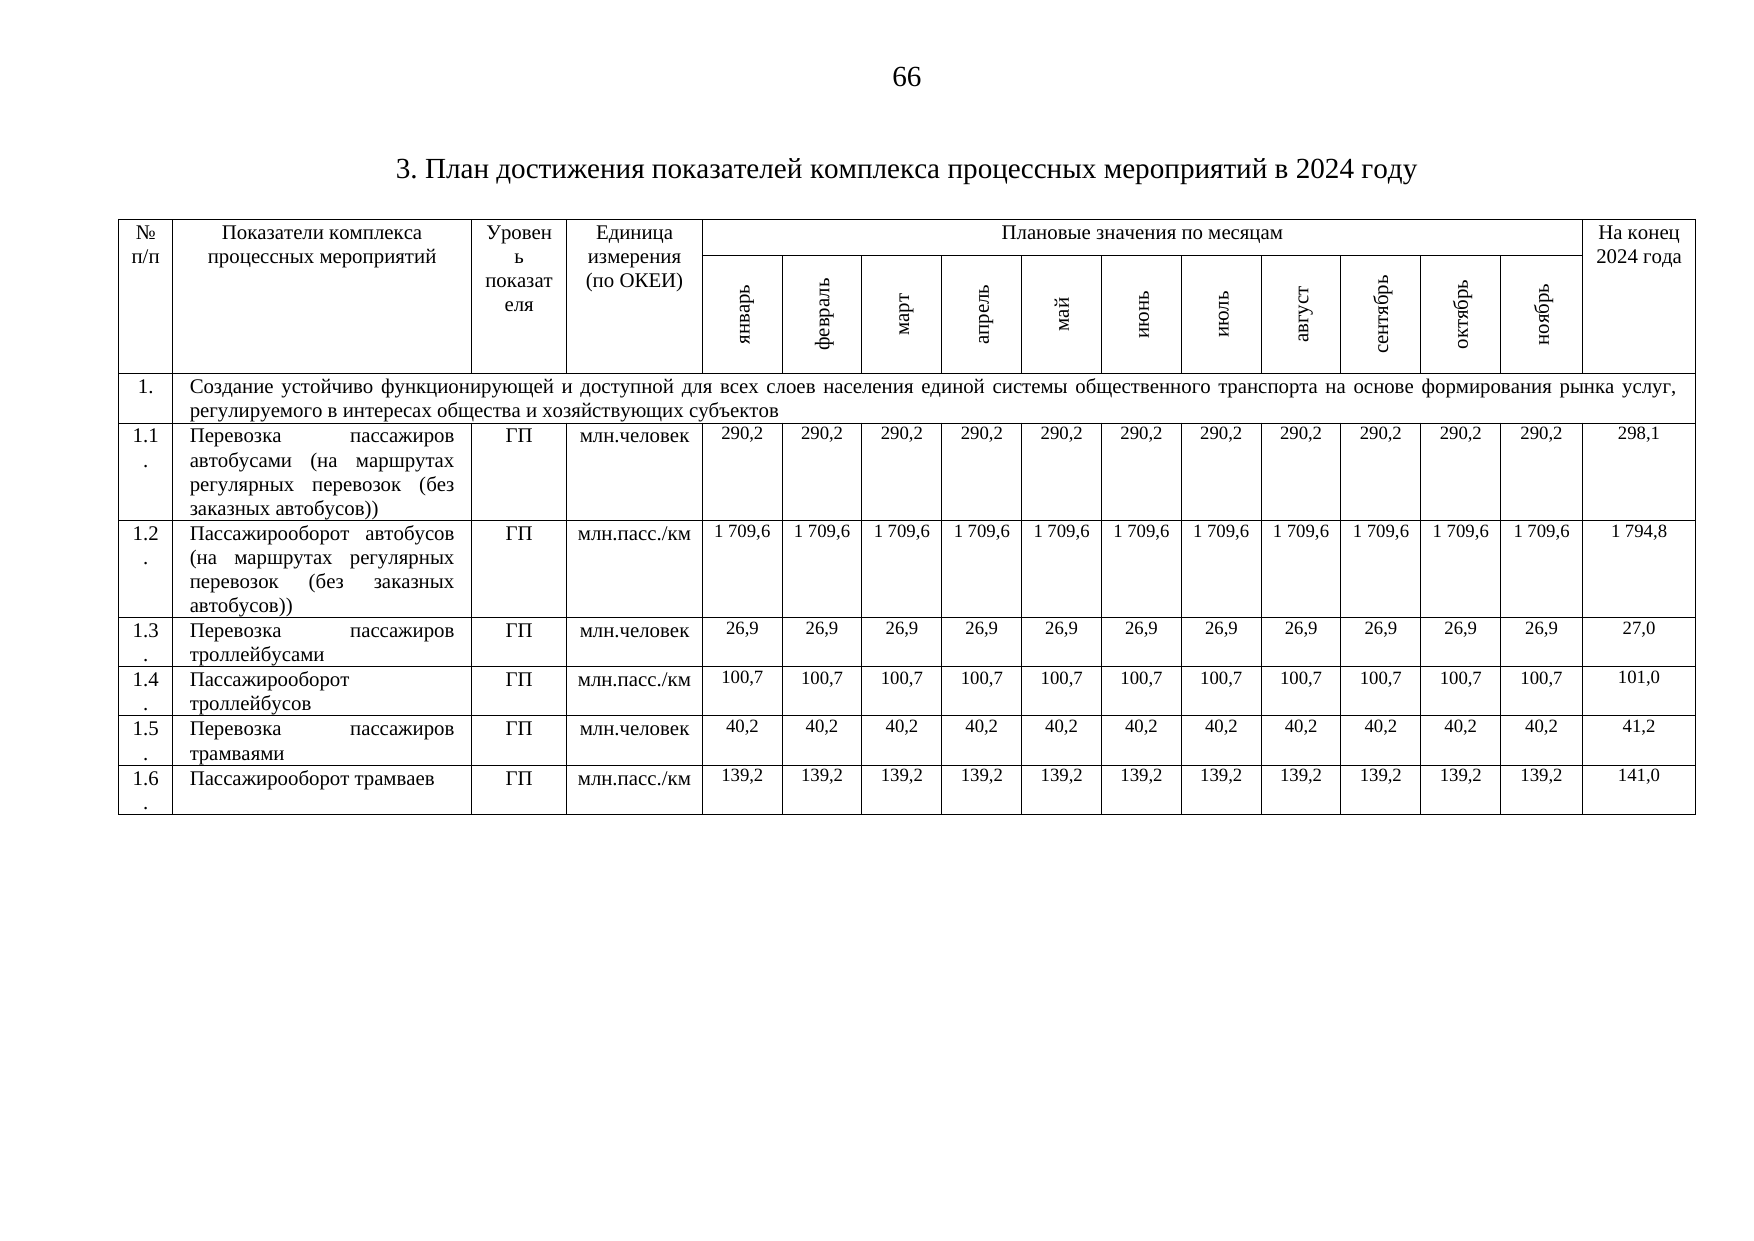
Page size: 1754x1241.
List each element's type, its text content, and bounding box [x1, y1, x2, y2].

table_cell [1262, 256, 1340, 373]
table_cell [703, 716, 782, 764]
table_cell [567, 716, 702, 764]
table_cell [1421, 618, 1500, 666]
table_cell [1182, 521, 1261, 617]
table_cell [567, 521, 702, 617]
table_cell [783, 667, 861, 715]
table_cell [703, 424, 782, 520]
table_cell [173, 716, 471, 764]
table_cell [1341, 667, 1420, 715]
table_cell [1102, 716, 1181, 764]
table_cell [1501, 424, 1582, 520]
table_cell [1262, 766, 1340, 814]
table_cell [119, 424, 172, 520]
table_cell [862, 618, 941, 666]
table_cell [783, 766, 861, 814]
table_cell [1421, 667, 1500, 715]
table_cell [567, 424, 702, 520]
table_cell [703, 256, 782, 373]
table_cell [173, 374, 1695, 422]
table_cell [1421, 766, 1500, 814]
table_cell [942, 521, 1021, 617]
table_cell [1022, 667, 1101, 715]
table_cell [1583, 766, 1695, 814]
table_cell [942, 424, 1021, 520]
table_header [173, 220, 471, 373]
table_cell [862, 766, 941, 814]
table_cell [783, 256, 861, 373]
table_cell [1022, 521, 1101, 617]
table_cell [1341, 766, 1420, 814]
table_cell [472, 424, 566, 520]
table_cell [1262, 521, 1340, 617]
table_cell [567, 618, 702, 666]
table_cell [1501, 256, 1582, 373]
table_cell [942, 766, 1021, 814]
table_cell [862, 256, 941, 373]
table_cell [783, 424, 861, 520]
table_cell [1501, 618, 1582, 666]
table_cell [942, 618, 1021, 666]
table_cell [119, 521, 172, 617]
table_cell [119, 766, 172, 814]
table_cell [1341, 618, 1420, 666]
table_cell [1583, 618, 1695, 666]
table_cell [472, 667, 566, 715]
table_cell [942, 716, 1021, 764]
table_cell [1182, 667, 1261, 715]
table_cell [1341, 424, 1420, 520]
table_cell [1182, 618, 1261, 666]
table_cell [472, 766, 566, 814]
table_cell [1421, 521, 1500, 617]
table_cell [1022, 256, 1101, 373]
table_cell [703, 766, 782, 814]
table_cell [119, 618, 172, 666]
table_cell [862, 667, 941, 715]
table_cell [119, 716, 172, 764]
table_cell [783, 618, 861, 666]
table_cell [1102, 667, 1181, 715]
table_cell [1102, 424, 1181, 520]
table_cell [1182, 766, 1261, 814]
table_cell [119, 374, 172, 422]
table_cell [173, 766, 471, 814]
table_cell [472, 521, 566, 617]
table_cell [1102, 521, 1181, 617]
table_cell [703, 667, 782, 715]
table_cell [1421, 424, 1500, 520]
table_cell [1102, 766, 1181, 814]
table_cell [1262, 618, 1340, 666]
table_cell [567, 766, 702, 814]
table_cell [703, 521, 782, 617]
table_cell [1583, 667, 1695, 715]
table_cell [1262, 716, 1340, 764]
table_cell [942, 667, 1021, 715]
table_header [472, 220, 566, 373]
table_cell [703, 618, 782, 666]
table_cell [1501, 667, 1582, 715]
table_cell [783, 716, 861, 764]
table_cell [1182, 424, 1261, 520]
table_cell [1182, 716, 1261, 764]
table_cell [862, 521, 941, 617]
text 3. План достижения показателей комплекса процессных мероприятий в 2024 году [118, 152, 1695, 185]
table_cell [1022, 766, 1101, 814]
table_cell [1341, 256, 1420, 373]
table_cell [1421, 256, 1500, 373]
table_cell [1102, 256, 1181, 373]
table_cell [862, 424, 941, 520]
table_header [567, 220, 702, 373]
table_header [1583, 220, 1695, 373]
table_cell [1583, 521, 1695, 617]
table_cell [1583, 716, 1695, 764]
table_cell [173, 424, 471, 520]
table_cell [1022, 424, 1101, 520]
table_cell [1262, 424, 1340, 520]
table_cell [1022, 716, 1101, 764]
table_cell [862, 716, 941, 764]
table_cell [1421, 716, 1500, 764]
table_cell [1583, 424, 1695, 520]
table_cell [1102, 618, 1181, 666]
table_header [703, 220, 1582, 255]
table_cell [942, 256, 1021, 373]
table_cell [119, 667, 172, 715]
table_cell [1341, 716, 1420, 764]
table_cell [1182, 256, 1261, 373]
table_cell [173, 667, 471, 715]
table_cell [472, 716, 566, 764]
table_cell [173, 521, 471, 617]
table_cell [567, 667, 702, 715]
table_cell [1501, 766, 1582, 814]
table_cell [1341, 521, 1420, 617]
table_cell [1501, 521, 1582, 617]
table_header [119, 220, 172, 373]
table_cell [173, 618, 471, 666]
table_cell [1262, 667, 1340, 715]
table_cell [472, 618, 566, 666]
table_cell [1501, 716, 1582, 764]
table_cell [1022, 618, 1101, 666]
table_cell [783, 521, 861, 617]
